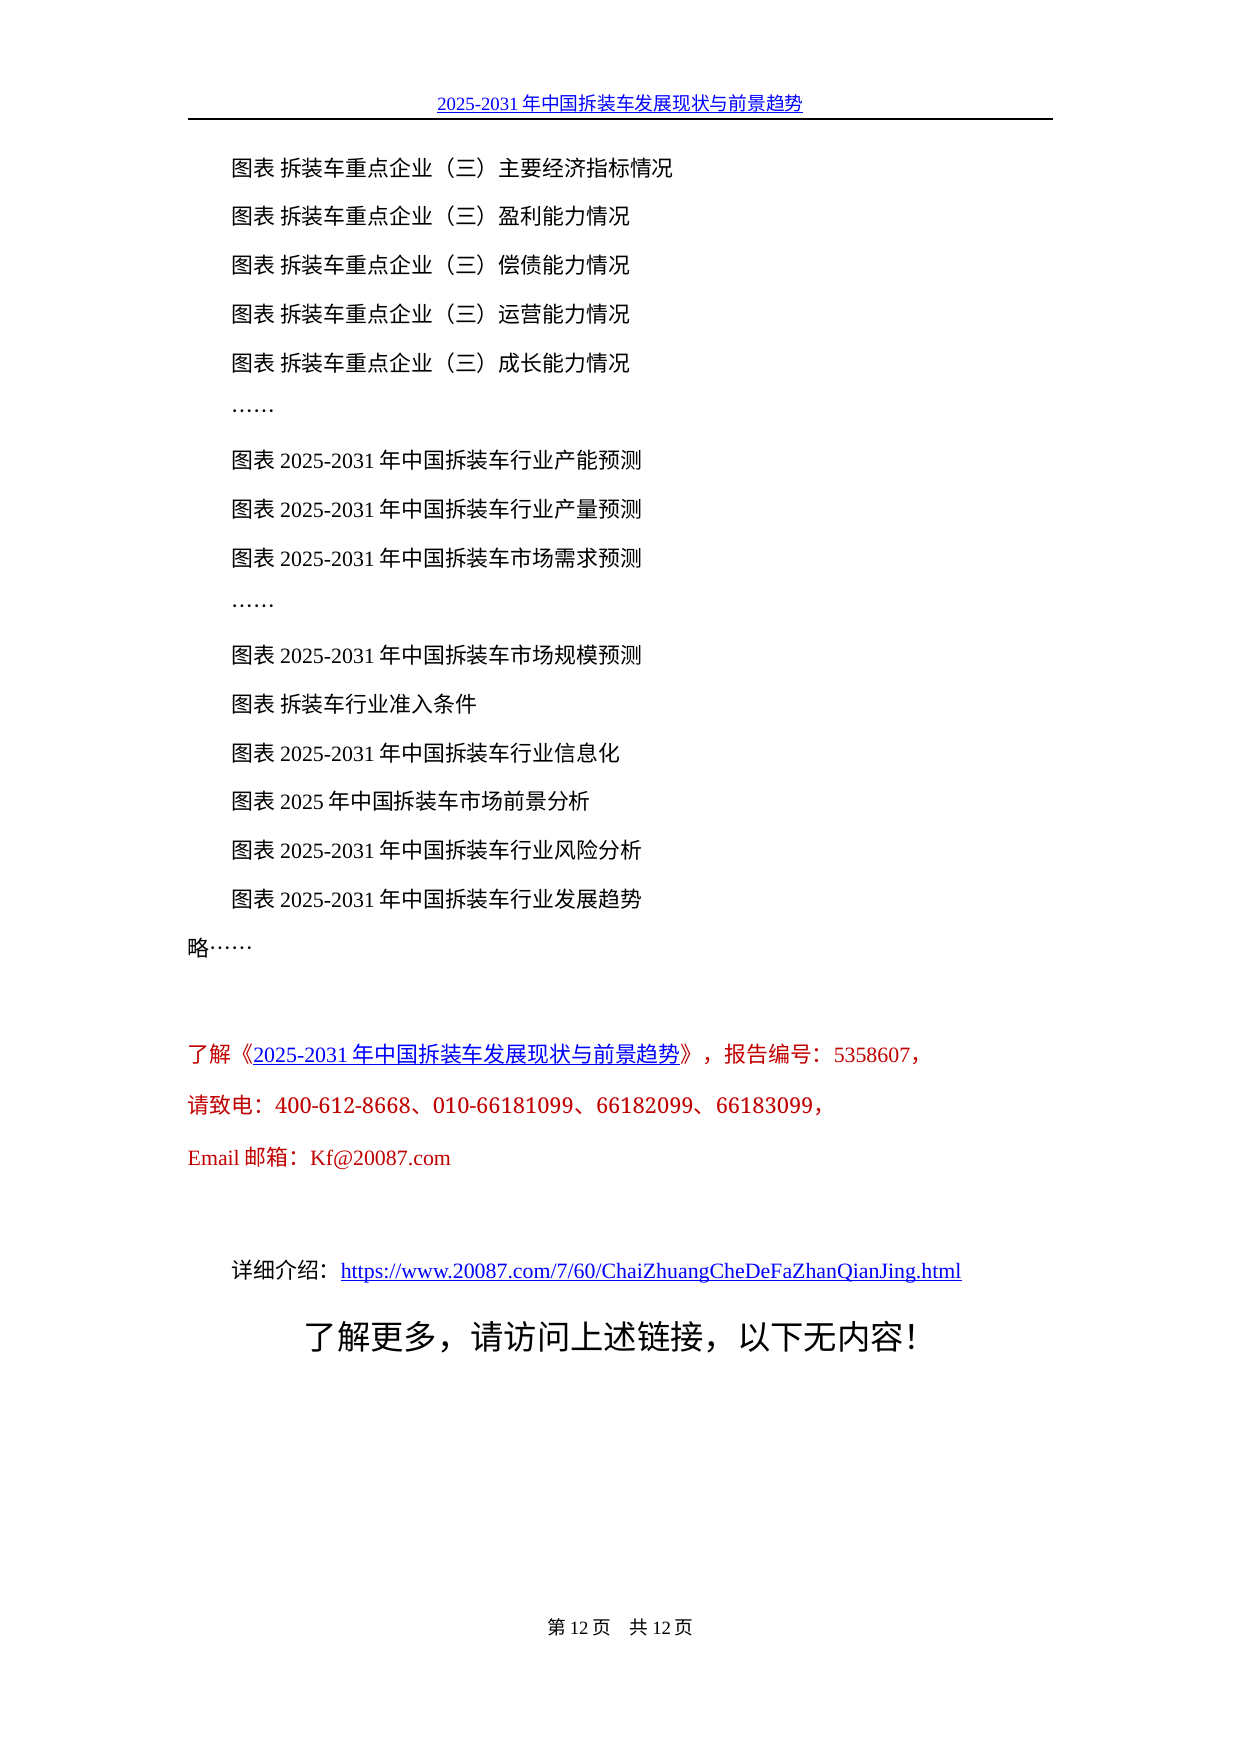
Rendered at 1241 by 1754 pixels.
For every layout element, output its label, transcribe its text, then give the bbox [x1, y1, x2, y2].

text 请致电：400-612-8668、010-66181099、66182099、66183099， [187, 1088, 1053, 1121]
text 了解《2025-2031年中国拆装车发展现状与前景趋势》，报告编号：5358607， [187, 1037, 1053, 1069]
title 了解更多，请访问上述链接，以下无内容！ [187, 1303, 1053, 1368]
text 详细介绍：https://www.20087.com/7/60/ChaiZhuangCheDeFaZhanQianJing.html [187, 1253, 1053, 1285]
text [187, 150, 1053, 963]
text Email邮箱：Kf@20087.com [187, 1140, 1053, 1172]
